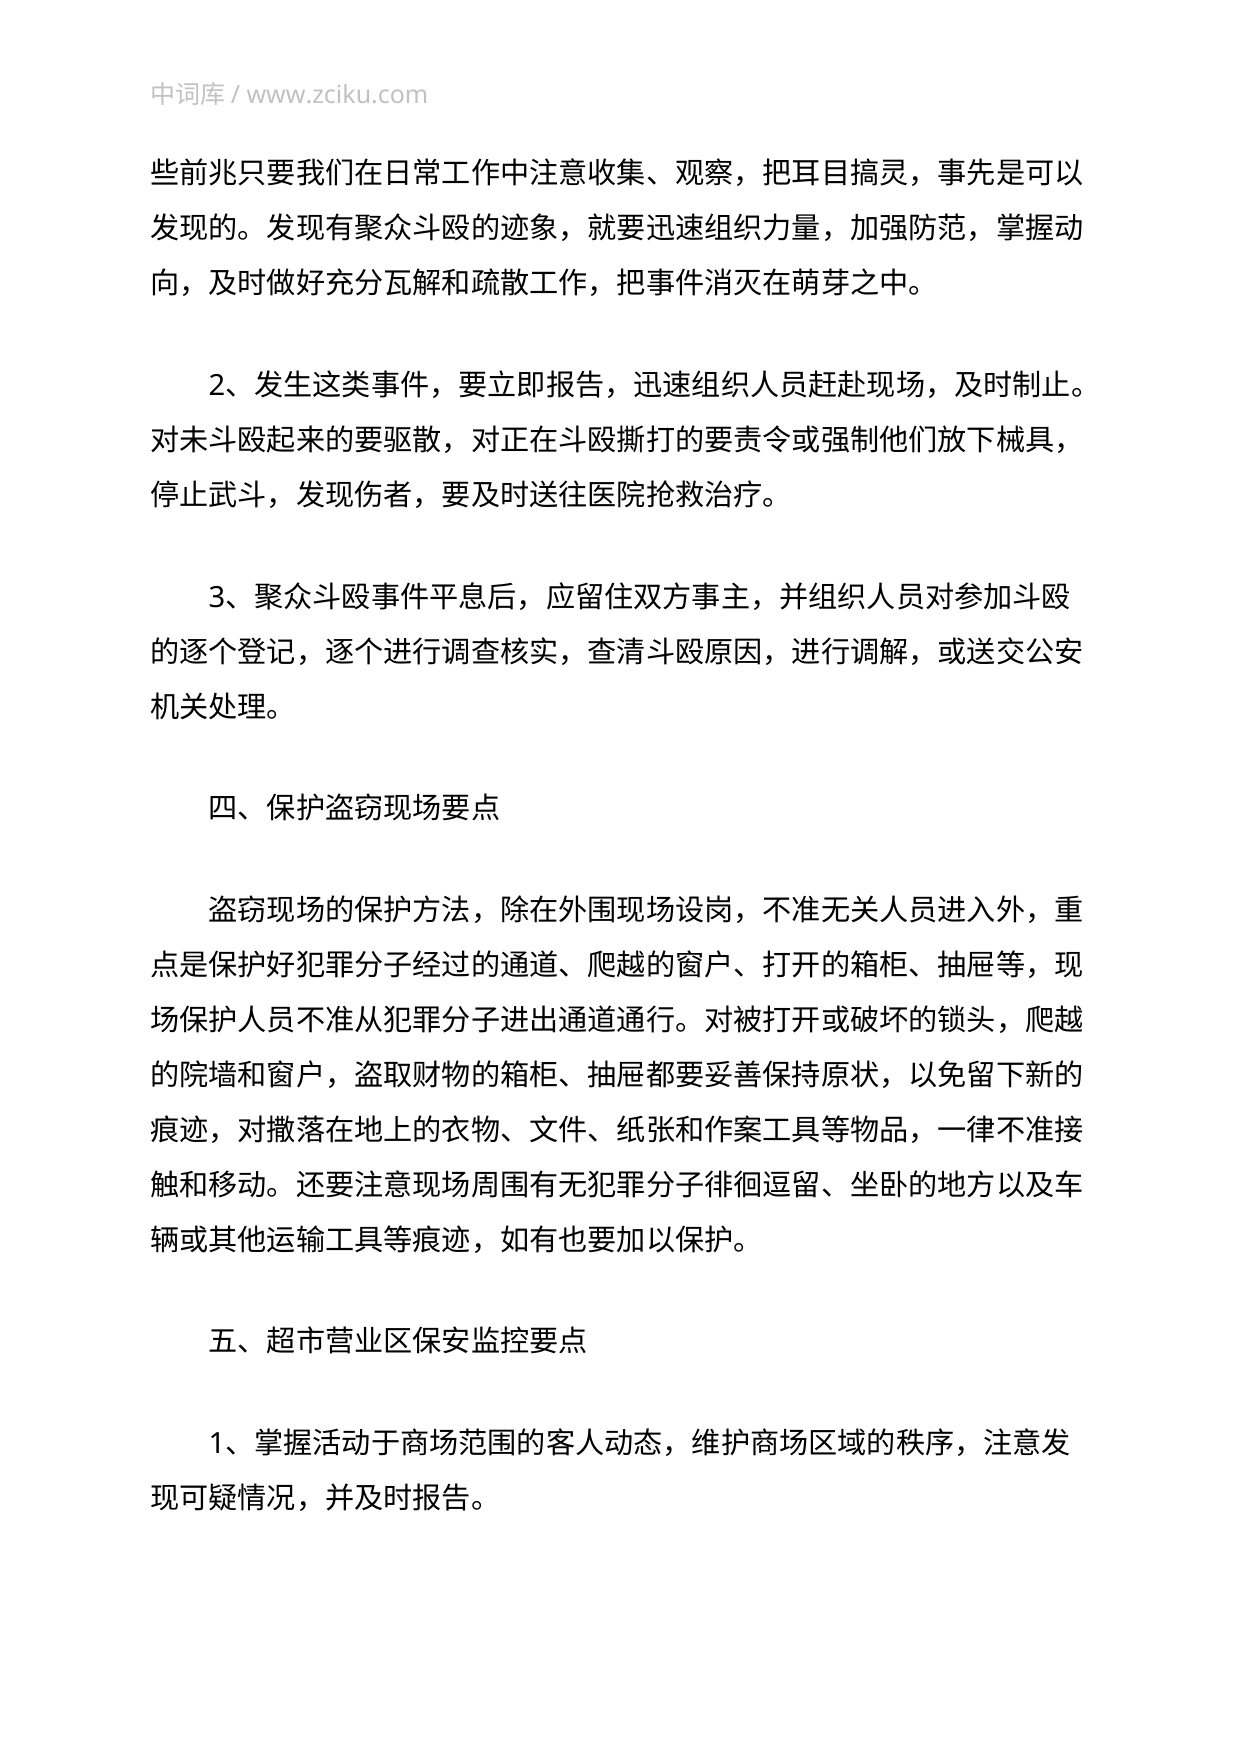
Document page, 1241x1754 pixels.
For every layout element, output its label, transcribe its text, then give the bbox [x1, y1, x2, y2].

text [150, 150, 1090, 302]
text 四、保护盗窃现场要点 [150, 785, 1090, 827]
text 1、掌握活动于商场范围的客人动态，维护商场区域的秩序，注意发现可疑情况，并及时报告。 [150, 1419, 1090, 1517]
text 2、发生这类事件，要立即报告，迅速组织人员赶赴现场，及时制止。对未斗殴起来的要驱散，对正在斗殴撕打的要责令或强制他们放下械具，停止武斗，发现伤者，要及时送往医院抢救治疗。 [150, 362, 1090, 514]
text 3、聚众斗殴事件平息后，应留住双方事主，并组织人员对参加斗殴的逐个登记，逐个进行调查核实，查清斗殴原因，进行调解，或送交公安机关处理。 [150, 573, 1090, 725]
text 盗窃现场的保护方法，除在外围现场设岗，不准无关人员进入外，重点是保护好犯罪分子经过的通道、爬越的窗户、打开的箱柜、抽屉等，现场保护人员不准从犯罪分子进出通道通行。对被打开或破坏的锁头，爬越的院墙和窗户，盗取财物的箱柜、抽屉都要妥善保持原状，以免留下新的痕迹，对撒落在地上的衣物、文件、纸张和作案工具等物品，一律不准接触和移动。还要注意现场周围有无犯罪分子徘徊逗留、坐卧的地方以及车辆或其他运输工具等痕迹，如有也要加以保护。 [150, 887, 1090, 1258]
text 五、超市营业区保安监控要点 [150, 1318, 1090, 1360]
